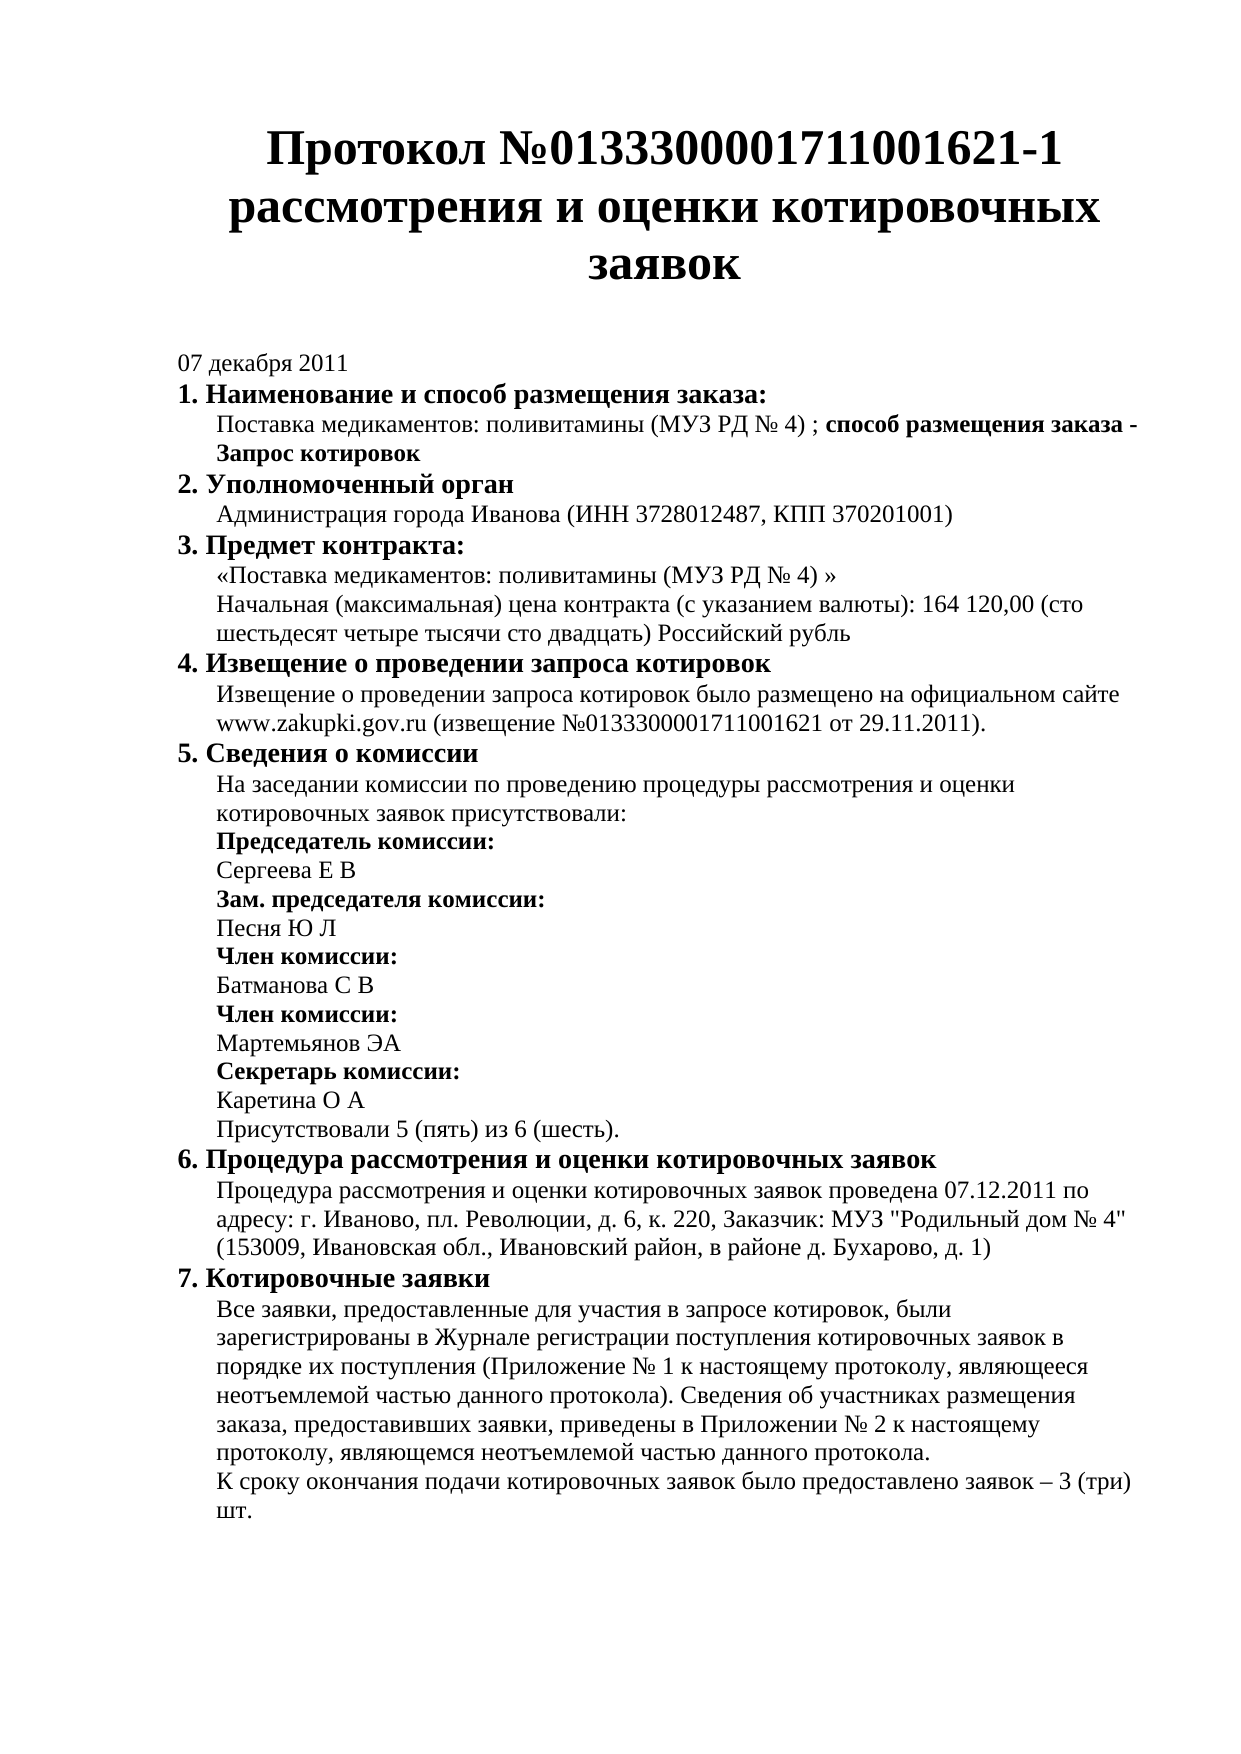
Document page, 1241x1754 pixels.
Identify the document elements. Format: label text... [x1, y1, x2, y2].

text Протокол №0133300001711001621-1 [177, 118, 1152, 176]
text Извещение о проведении запроса котировок было размещено на официальном сайте www.zakupki.gov.ru (извещение №0133300001711001621 от 29.11.2011). [216, 679, 1152, 736]
text 2. Уполномоченный орган [177, 467, 1152, 499]
text Член комиссии: Батманова С В [216, 941, 1152, 999]
text Присутствовали 5 (пять) из 6 (шесть). [216, 1114, 1152, 1143]
text 1. Наименование и способ размещения заказа: [177, 377, 1152, 409]
text На заседании комиссии по проведению процедуры рассмотрения и оценки котировочных заявок присутствовали: [216, 769, 1152, 826]
text «Поставка медикаментов: поливитамины (МУЗ РД № 4) » Начальная (максимальная) цена контракта (с указанием валюты): 164 120,00 (сто шестьдесят четыре тысячи сто двадцать) Российский рубль [216, 560, 1152, 647]
text Член комиссии: Мартемьянов ЭА [216, 999, 1152, 1056]
text 6. Процедура рассмотрения и оценки котировочных заявок [177, 1143, 1152, 1175]
text 3. Предмет контракта: [177, 528, 1152, 560]
text Зам. председателя комиссии: Песня Ю Л [216, 884, 1152, 941]
text Председатель комиссии: Сергеева Е В [216, 826, 1152, 884]
text Администрация города Иванова (ИНН 3728012487, КПП 370201001) [216, 499, 1152, 528]
text Процедура рассмотрения и оценки котировочных заявок проведена 07.12.2011 по адресу: г. Иваново, пл. Революции, д. 6, к. 220, Заказчик: МУЗ "Родильный дом № 4" (153009, Ивановская обл., Ивановский район, в районе д. Бухарово, д. 1) [216, 1175, 1152, 1261]
text Все заявки, предоставленные для участия в запросе котировок, были зарегистрированы в Журнале регистрации поступления котировочных заявок в порядке их поступления (Приложение № 1 к настоящему протоколу, являющееся неотъемлемой частью данного протокола). Сведения об участниках размещения заказа, предоставивших заявки, приведены в Приложении № 2 к настоящему протоколу, являющемся неотъемлемой частью данного протокола. [216, 1294, 1152, 1466]
text К сроку окончания подачи котировочных заявок было предоставлено заявок – 3 (три) шт. [216, 1466, 1152, 1524]
text 5. Сведения о комиссии [177, 736, 1152, 769]
text Секретарь комиссии: Каретина О А [216, 1056, 1152, 1114]
text Поставка медикаментов: поливитамины (МУЗ РД № 4) ; способ размещения заказа - Запрос котировок [216, 409, 1152, 467]
text 4. Извещение о проведении запроса котировок [177, 647, 1152, 679]
text 7. Котировочные заявки [177, 1261, 1152, 1294]
text рассмотрения и оценки котировочных заявок [177, 176, 1152, 291]
text 07 декабря 2011 [177, 319, 1152, 377]
